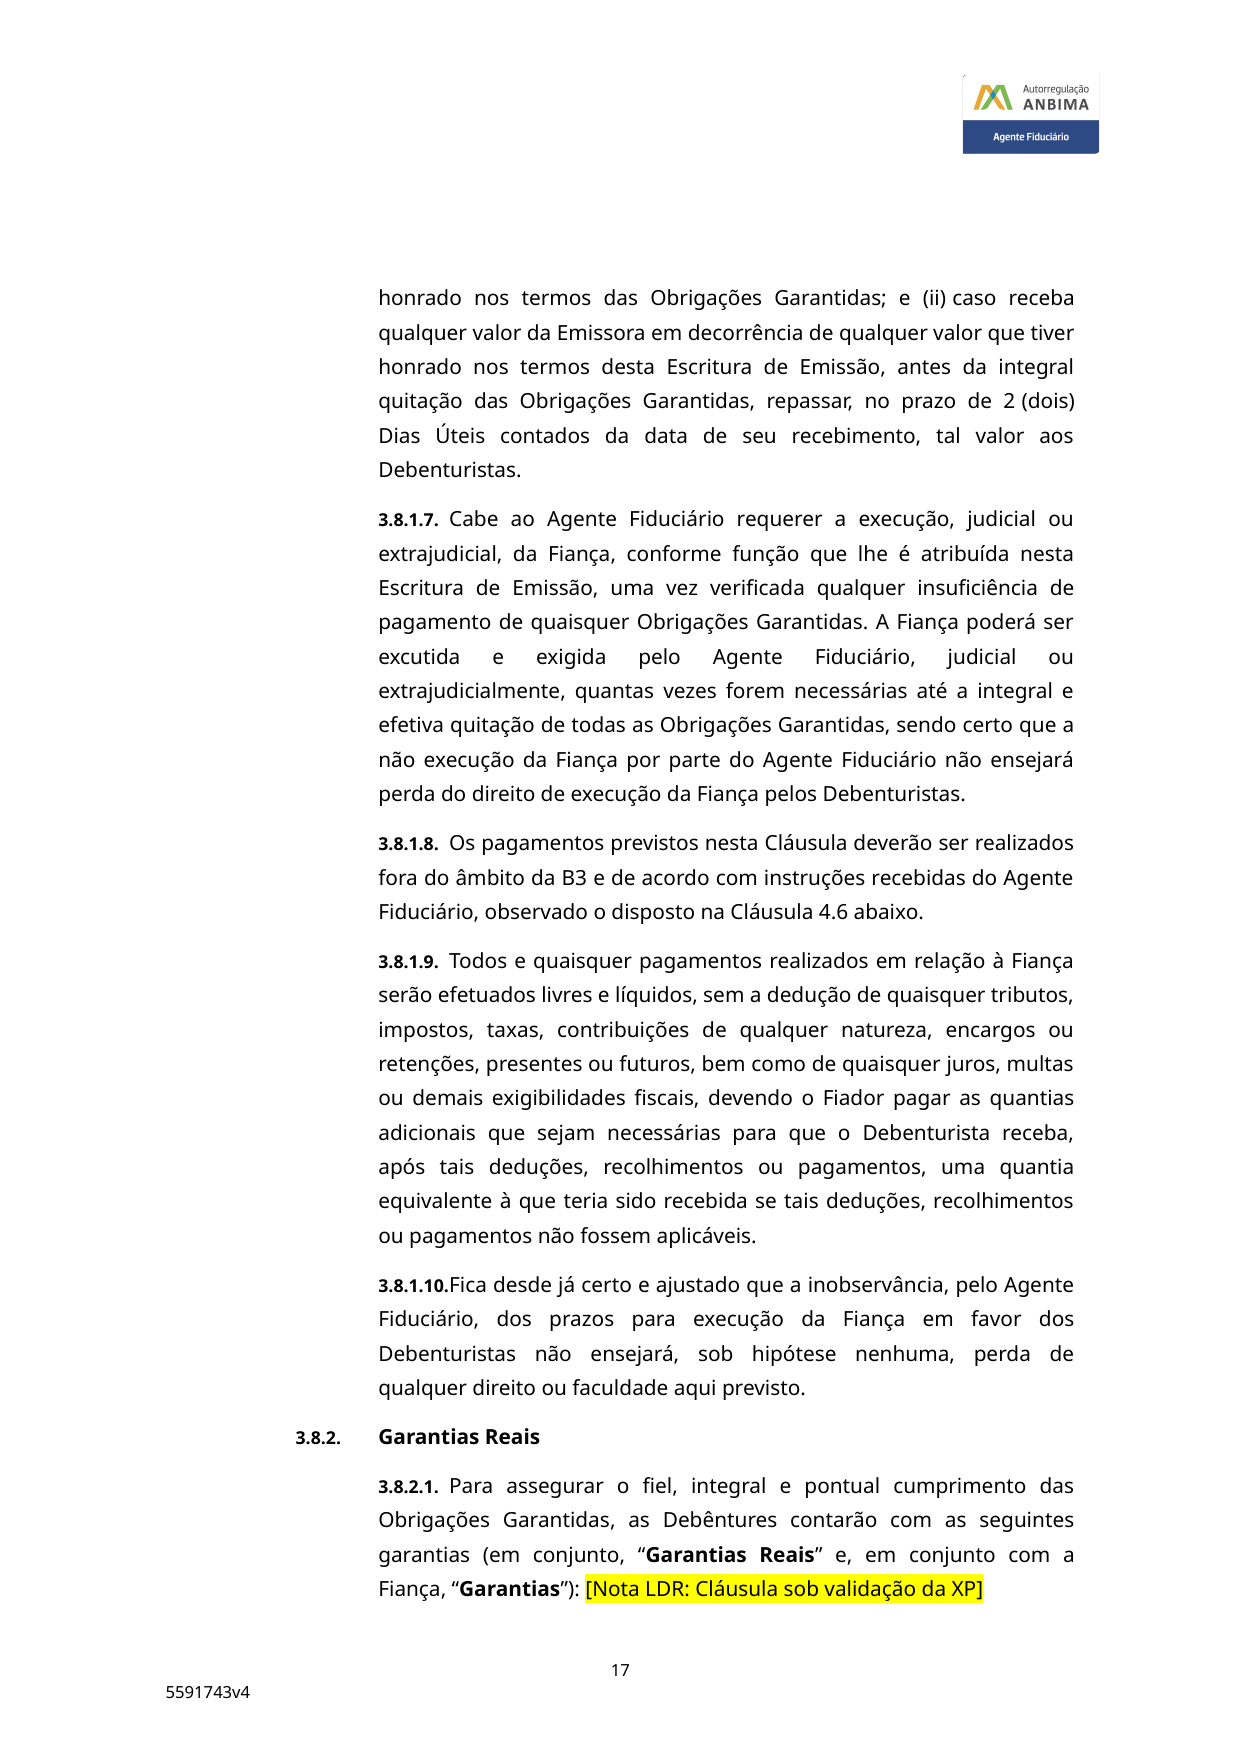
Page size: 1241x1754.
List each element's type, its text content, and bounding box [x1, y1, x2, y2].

picture [962, 75, 1100, 154]
text Os pagamentos previstos nesta Cláusula deverão ser realizados fora do âmbito da B3 e de acordo com instruções recebidas do Agente Fiduciário, observado o disposto na Cláusula 4.6 abaixo. [378, 828, 1075, 926]
text Fica desde já certo e ajustado que a inobservância, pelo Agente Fiduciário, dos prazos para execução da Fiança em favor dos Debenturistas não ensejará, sob hipótese nenhuma, perda de qualquer direito ou faculdade aqui previsto. [378, 1270, 1075, 1402]
text Garantias Reais [295, 1422, 1075, 1451]
text Cabe ao Agente Fiduciário requerer a execução, judicial ou extrajudicial, da Fiança, conforme função que lhe é atribuída nesta Escritura de Emissão, uma vez verificada qualquer insuficiência de pagamento de quaisquer Obrigações Garantidas. A Fiança poderá ser excutida e exigida pelo Agente Fiduciário, judicial ou extrajudicialmente, quantas vezes forem necessárias até a integral e efetiva quitação de todas as Obrigações Garantidas, sendo certo que a não execução da Fiança por parte do Agente Fiduciário não ensejará perda do direito de execução da Fiança pelos Debenturistas. [378, 504, 1075, 808]
text Para assegurar o fiel, integral e pontual cumprimento das Obrigações Garantidas, as Debêntures contarão com as seguintes garantias (em conjunto, “Garantias Reais” e, em conjunto com a Fiança, “Garantias”): [Nota LDR: Cláusula sob validação da XP] [378, 1471, 1075, 1603]
text Todos e quaisquer pagamentos realizados em relação à Fiança serão efetuados livres e líquidos, sem a dedução de quaisquer tributos, impostos, taxas, contribuições de qualquer natureza, encargos ou retenções, presentes ou futuros, bem como de quaisquer juros, multas ou demais exigibilidades fiscais, devendo o Fiador pagar as quantias adicionais que sejam necessárias para que o Debenturista receba, após tais deduções, recolhimentos ou pagamentos, uma quantia equivalente à que teria sido recebida se tais deduções, recolhimentos ou pagamentos não fossem aplicáveis. [378, 946, 1075, 1249]
